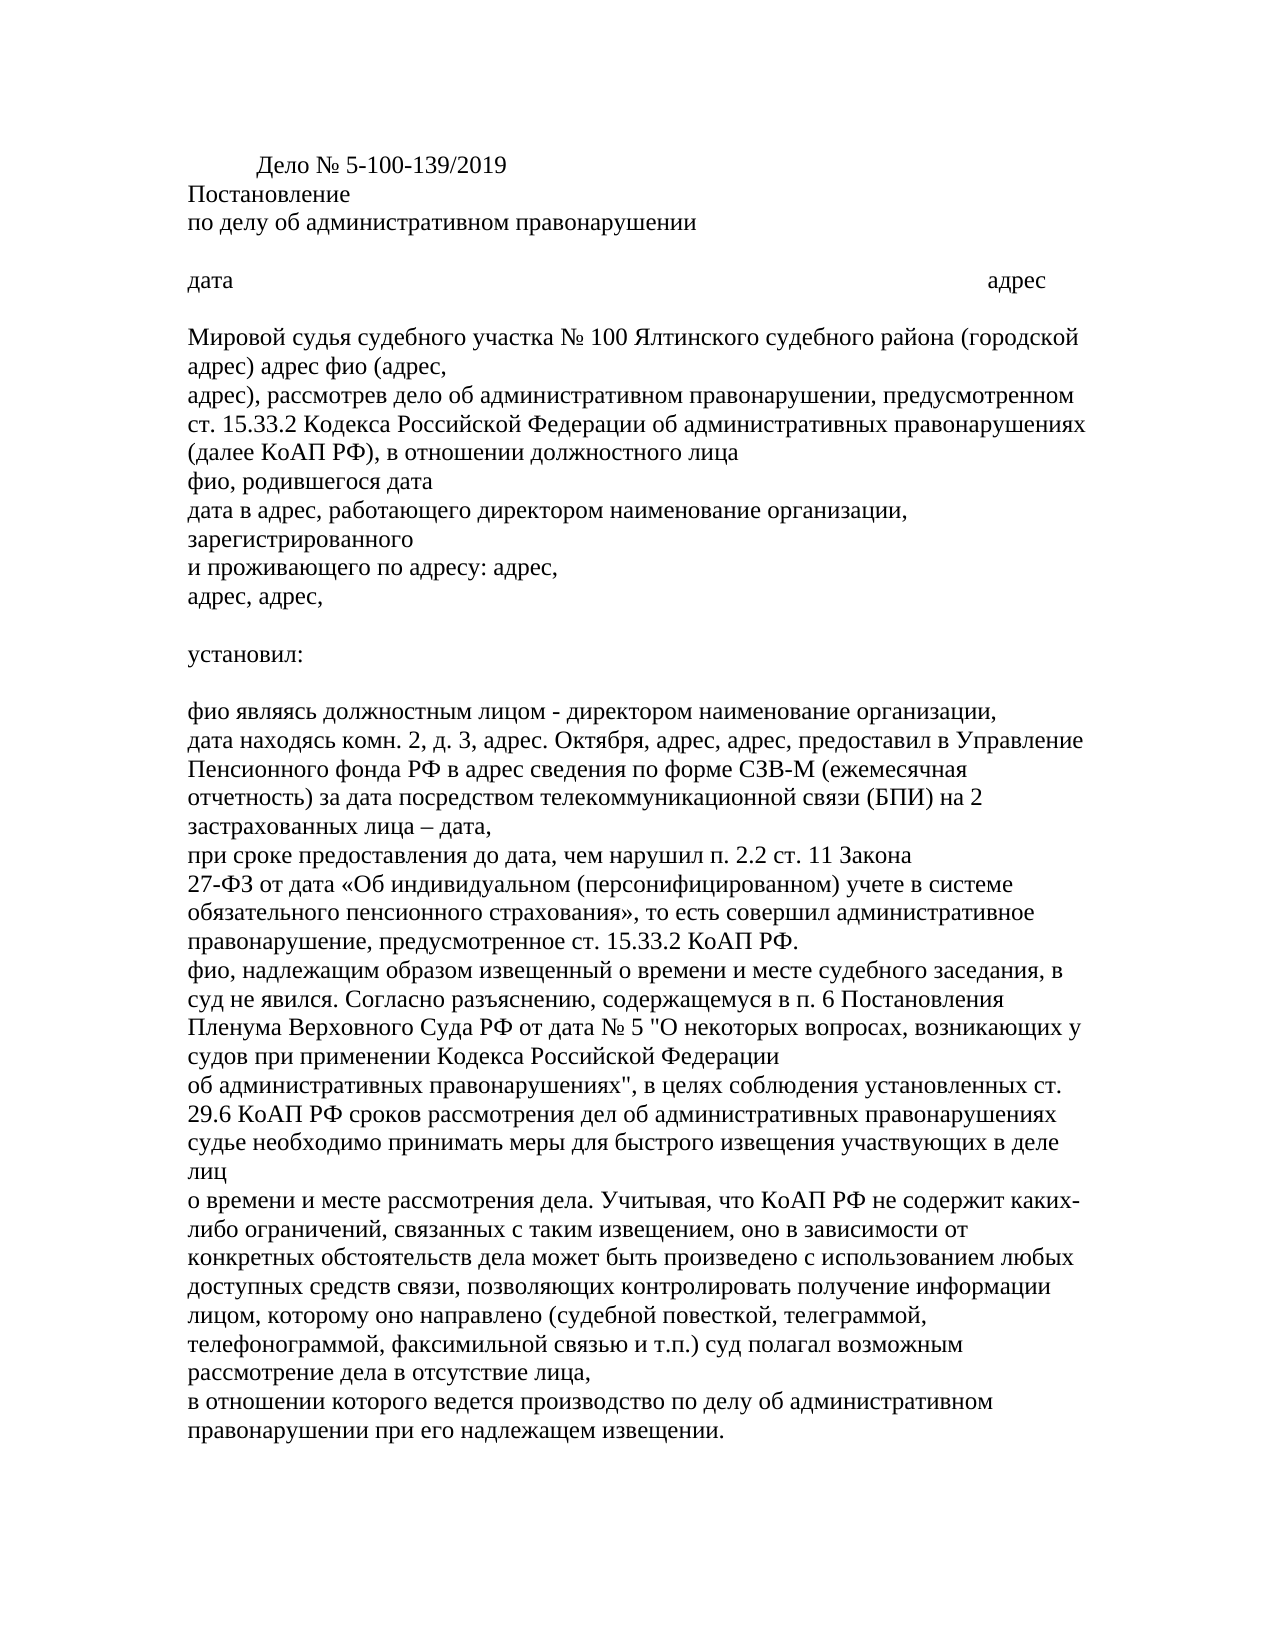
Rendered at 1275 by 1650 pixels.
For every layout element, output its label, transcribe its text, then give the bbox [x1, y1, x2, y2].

text об административных правонарушениях", в целях соблюдения установленных ст. 29.6 КоАП РФ сроков рассмотрения дел об административных правонарушениях судье необходимо принимать меры для быстрого извещения участвующих в деле лиц [187, 1070, 1087, 1185]
text фио являясь должностным лицом - директором наименование организации, [187, 696, 1087, 725]
text в отношении которого ведется производство по делу об административном правонарушении при его надлежащем извещении. [187, 1386, 1087, 1444]
text установил: [187, 639, 1087, 667]
text адрес), рассмотрев дело об административном правонарушении, предусмотренном ст. 15.33.2 Кодекса Российской Федерации об административных правонарушениях (далее КоАП РФ), в отношении должностного лица [187, 380, 1087, 466]
text дата в адрес, работающего директором наименование организации, зарегистрированного [187, 495, 1087, 552]
text дата адрес [187, 265, 1087, 294]
text Дело № 5-100-139/2019 [187, 150, 1087, 179]
text адрес, адрес, [187, 581, 1087, 610]
text и проживающего по адресу: адрес, [187, 552, 1087, 581]
text при сроке предоставления до дата, чем нарушил п. 2.2 ст. 11 Закона [187, 840, 1087, 869]
text по делу об административном правонарушении [187, 207, 1087, 236]
text 27-ФЗ от дата «Об индивидуальном (персонифицированном) учете в системе обязательного пенсионного страхования», то есть совершил административное правонарушение, предусмотренное ст. 15.33.2 КоАП РФ. [187, 869, 1087, 955]
text Мировой судья судебного участка № 100 Ялтинского судебного района (городской адрес) адрес фио (адрес, [187, 322, 1087, 380]
text Постановление [187, 179, 1087, 207]
text дата находясь комн. 2, д. 3, адрес. Октября, адрес, адрес, предоставил в Управление Пенсионного фонда РФ в адрес сведения по форме СЗВ-М (ежемесячная отчетность) за дата посредством телекоммуникационной связи (БПИ) на 2 застрахованных лица – дата, [187, 725, 1087, 840]
text фио, надлежащим образом извещенный о времени и месте судебного заседания, в суд не явился. Согласно разъяснению, содержащемуся в п. 6 Постановления Пленума Верховного Суда РФ от дата № 5 "О некоторых вопросах, возникающих у судов при применении Кодекса Российской Федерации [187, 955, 1087, 1070]
text фио, родившегося дата [187, 466, 1087, 495]
text о времени и месте рассмотрения дела. Учитывая, что КоАП РФ не содержит каких-либо ограничений, связанных с таким извещением, оно в зависимости от конкретных обстоятельств дела может быть произведено с использованием любых доступных средств связи, позволяющих контролировать получение информации лицом, которому оно направлено (судебной повесткой, телеграммой, телефонограммой, факсимильной связью и т.п.) суд полагал возможным рассмотрение дела в отсутствие лица, [187, 1185, 1087, 1386]
